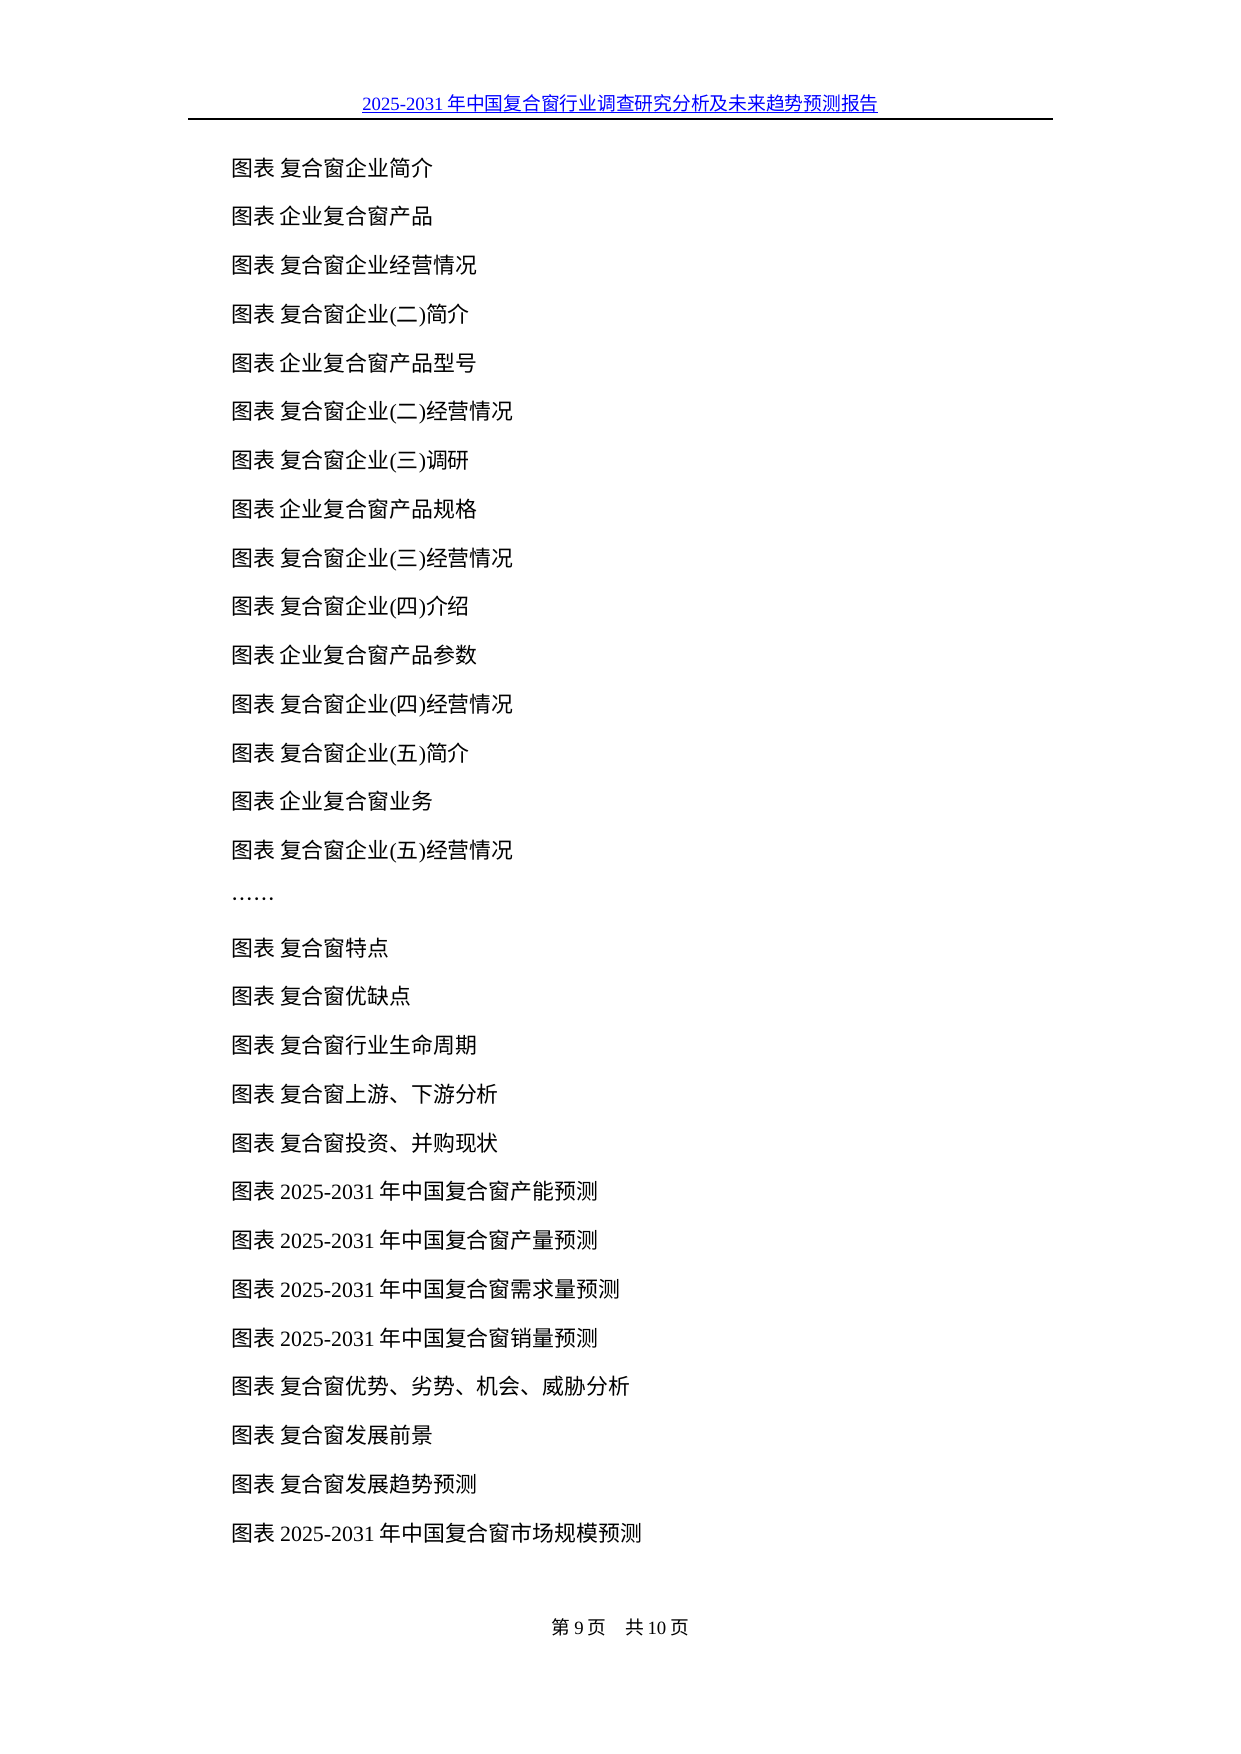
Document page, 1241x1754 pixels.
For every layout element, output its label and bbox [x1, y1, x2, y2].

text [187, 150, 1053, 1548]
